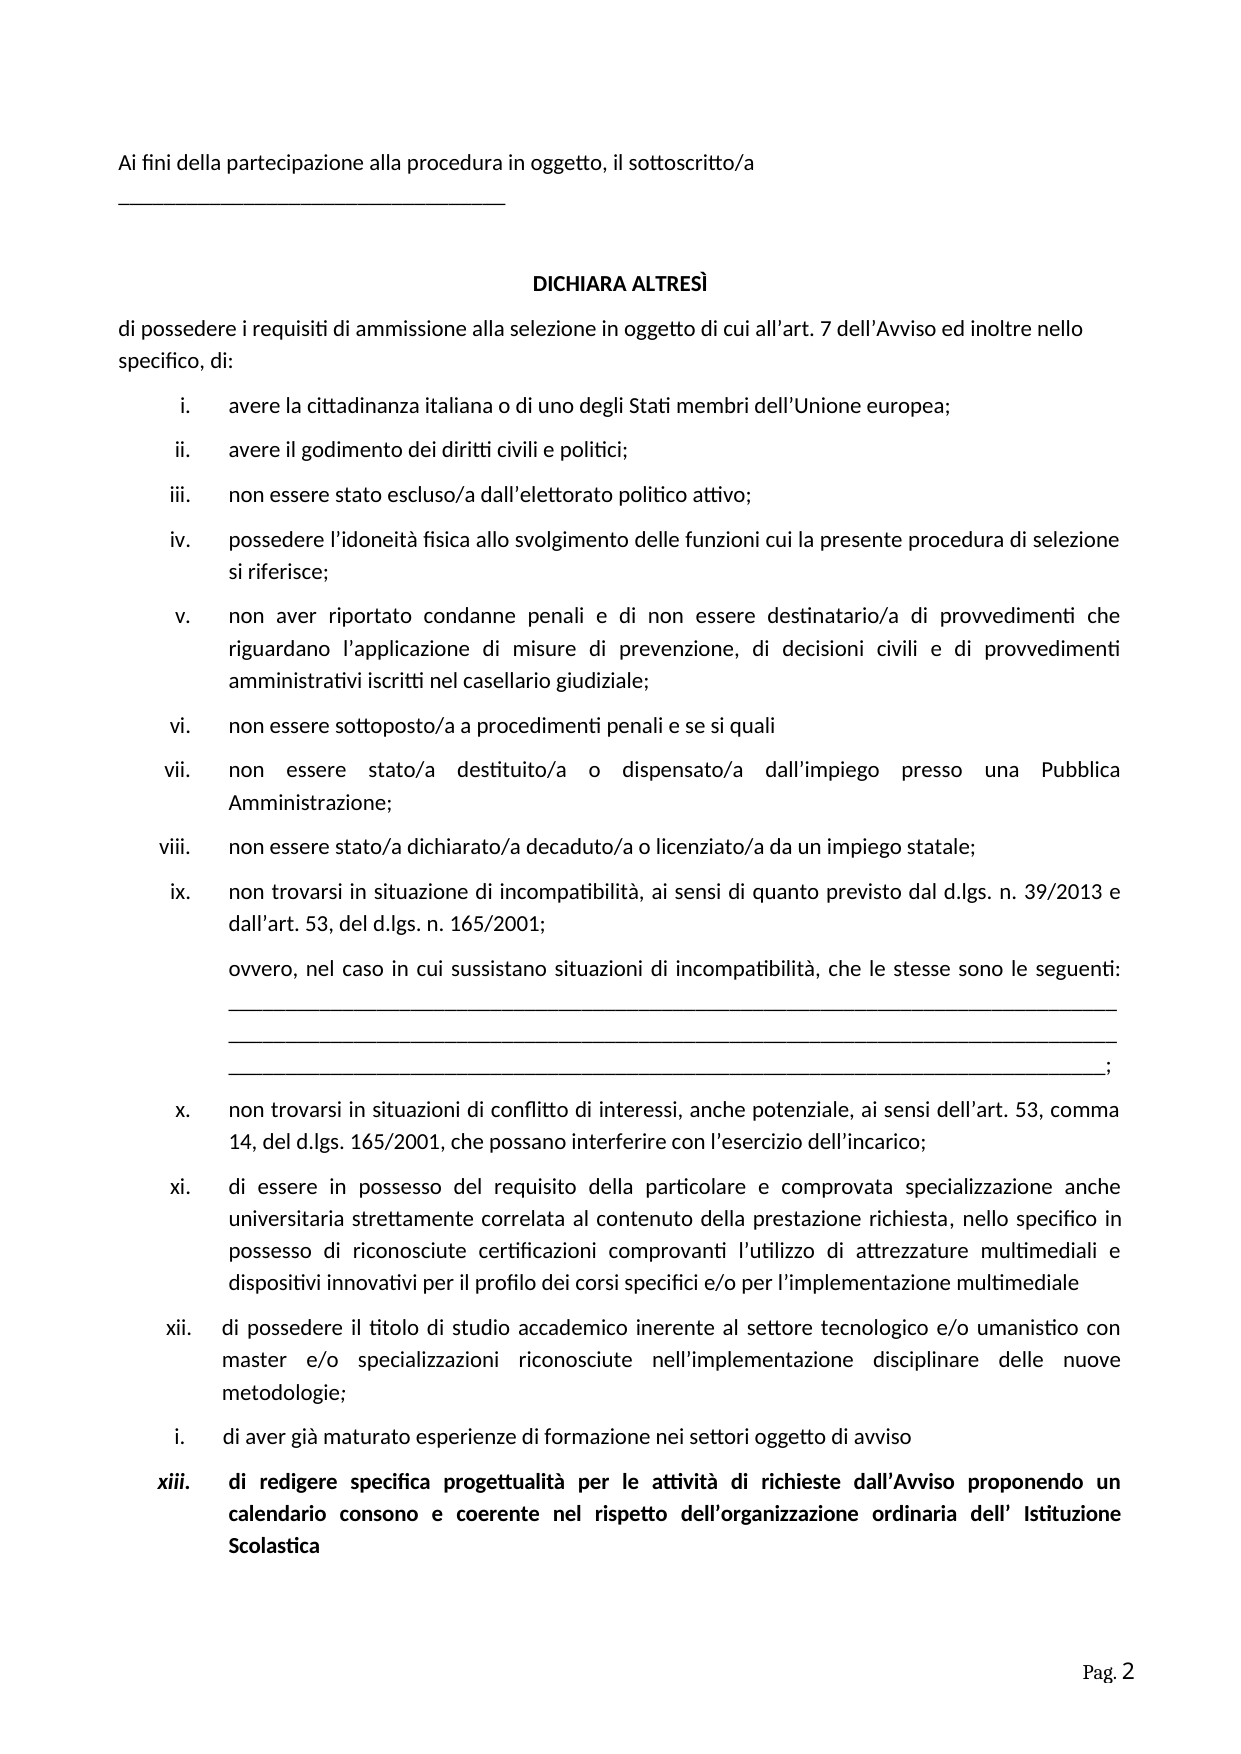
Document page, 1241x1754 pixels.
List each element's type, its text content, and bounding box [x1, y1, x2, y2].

list avere il godimento dei diritti civili e politici; [191, 435, 1122, 463]
list non essere stato/a destituito/a o dispensato/a dall’impiego presso una Pubblica Amministrazione; [191, 755, 1122, 816]
list possedere l’idoneità fisica allo svolgimento delle funzioni cui la presente procedura di selezione si riferisce; [191, 525, 1122, 585]
list non trovarsi in situazione di incompatibilità, ai sensi di quanto previsto dal d.lgs. n. 39/2013 e dall’art. 53, del d.lgs. n. 165/2001; [191, 877, 1122, 937]
list non aver riportato condanne penali e di non essere destinatario/a di provvedimenti che riguardano l’applicazione di misure di prevenzione, di decisioni civili e di provvedimenti amministrativi iscritti nel casellario giudiziale; [191, 602, 1122, 694]
text di possedere i requisiti di ammissione alla selezione in oggetto di cui all’art. 7 dell’Avviso ed inoltre nello specifico, di: [118, 314, 1122, 374]
list non trovarsi in situazioni di conflitto di interessi, anche potenziale, ai sensi dell’art. 53, comma 14, del d.lgs. 165/2001, che possano interferire con l’esercizio dell’incarico; [191, 1095, 1122, 1155]
list di aver già maturato esperienze di formazione nei settori oggetto di avviso [185, 1422, 1122, 1450]
list non essere sottoposto/a a procedimenti penali e se si quali [191, 711, 1122, 739]
list non essere stato/a dichiarato/a decaduto/a o licenziato/a da un impiego statale; [191, 832, 1122, 860]
list di essere in possesso del requisito della particolare e comprovata specializzazione anche universitaria strettamente correlata al contenuto della prestazione richiesta, nello specifico in possesso di riconosciute certificazioni comprovanti l’utilizzo di attrezzature multimediali e dispositivi innovativi per il profilo dei corsi specifici e/o per l’implementazione multimediale [191, 1172, 1122, 1297]
text DICHIARA ALTRESÌ [118, 269, 1122, 297]
list di redigere specifica progettualità per le attività di richieste dall’Avviso proponendo un calendario consono e coerente nel rispetto dell’organizzazione ordinaria dell’ Istituzione Scolastica [191, 1467, 1122, 1559]
text Ai fini della partecipazione alla procedura in oggetto, il sottoscritto/a __________________________________ [118, 148, 1122, 208]
list avere la cittadinanza italiana o di uno degli Stati membri dell’Unione europea; [191, 391, 1122, 419]
list ovvero, nel caso in cui sussistano situazioni di incompatibilità, che le stesse sono le seguenti: _________________________________________________________________________________________________________________________________________________________________________________________________________________________________________; [228, 954, 1122, 1078]
list non essere stato escluso/a dall’elettorato politico attivo; [191, 480, 1122, 508]
list di possedere il titolo di studio accademico inerente al settore tecnologico e/o umanistico con master e/o specializzazioni riconosciute nell’implementazione disciplinare delle nuove metodologie; [192, 1313, 1122, 1406]
